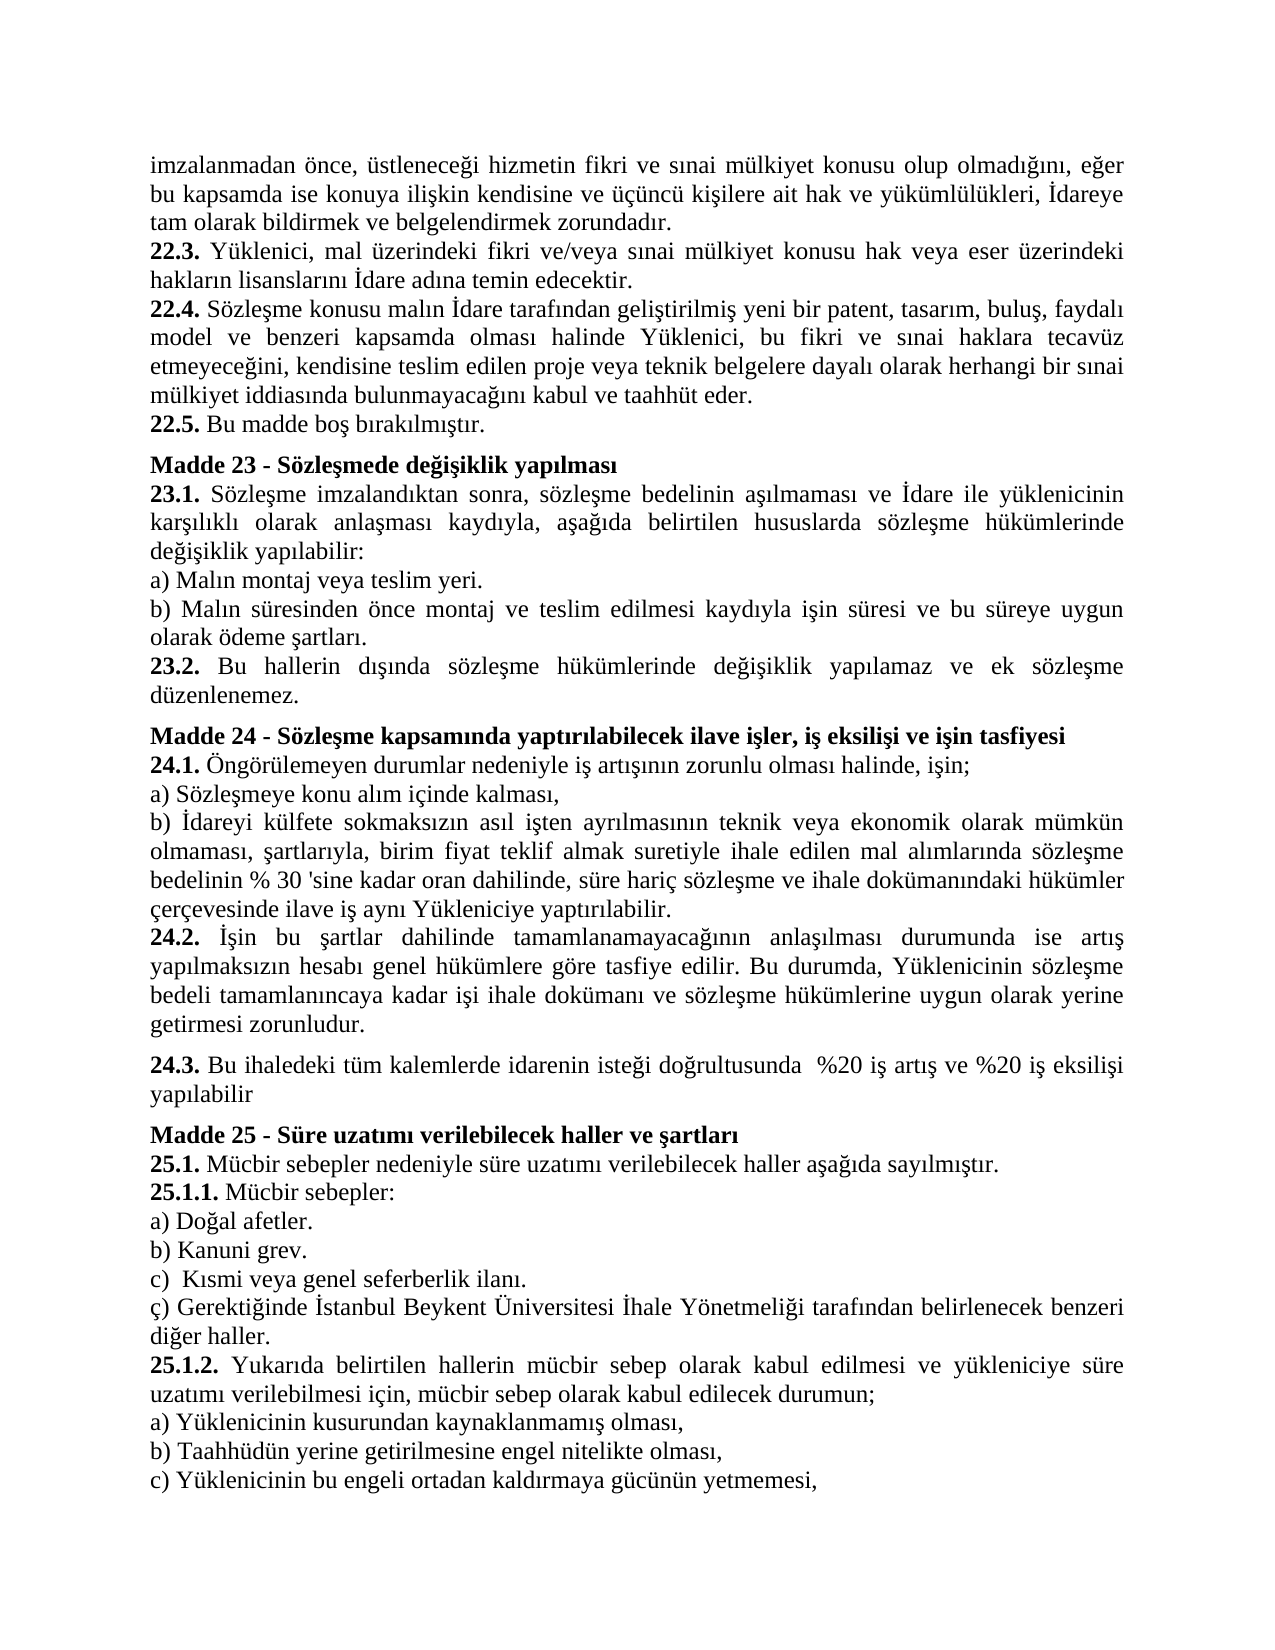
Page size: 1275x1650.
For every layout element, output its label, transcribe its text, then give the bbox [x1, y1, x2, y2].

text Madde 25 - Süre uzatımı verilebilecek haller ve şartları [150, 1120, 1125, 1149]
text 24.1. Öngörülemeyen durumlar nedeniyle iş artışının zorunlu olması halinde, işin; [150, 750, 1125, 779]
text a) Doğal afetler. [150, 1206, 1125, 1235]
text 23.1. Sözleşme imzalandıktan sonra, sözleşme bedelinin aşılmaması ve İdare ile yüklenicinin karşılıklı olarak anlaşması kaydıyla, aşağıda belirtilen hususlarda sözleşme hükümlerinde değişiklik yapılabilir: [150, 479, 1125, 565]
text 23.2. Bu hallerin dışında sözleşme hükümlerinde değişiklik yapılamaz ve ek sözleşme düzenlenemez. [150, 651, 1125, 709]
text a) Sözleşmeye konu alım içinde kalması, [150, 779, 1125, 807]
text b) Malın süresinden önce montaj ve teslim edilmesi kaydıyla işin süresi ve bu süreye uygun olarak ödeme şartları. [150, 594, 1125, 651]
text a) Yüklenicinin kusurundan kaynaklanmamış olması, [150, 1407, 1125, 1436]
text b) Taahhüdün yerine getirilmesine engel nitelikte olması, [150, 1436, 1125, 1465]
text ç) Gerektiğinde İstanbul Beykent Üniversitesi İhale Yönetmeliği tarafından belirlenecek benzeri diğer haller. [150, 1292, 1125, 1350]
text 22.5. Bu madde boş bırakılmıştır. [150, 409, 1125, 437]
text b) Kanuni grev. [150, 1235, 1125, 1264]
text 22.3. Yüklenici, mal üzerindeki fikri ve/veya sınai mülkiyet konusu hak veya eser üzerindeki hakların lisanslarını İdare adına temin edecektir. [150, 236, 1125, 294]
text 25.1.2. Yukarıda belirtilen hallerin mücbir sebep olarak kabul edilmesi ve yükleniciye süre uzatımı verilebilmesi için, mücbir sebep olarak kabul edilecek durumun; [150, 1350, 1125, 1407]
text Madde 23 - Sözleşmede değişiklik yapılması [150, 450, 1125, 479]
text c) Kısmi veya genel seferberlik ilanı. [150, 1264, 1125, 1292]
text a) Malın montaj veya teslim yeri. [150, 565, 1125, 594]
text b) İdareyi külfete sokmaksızın asıl işten ayrılmasının teknik veya ekonomik olarak mümkün olmaması, şartlarıyla, birim fiyat teklif almak suretiyle ihale edilen mal alımlarında sözleşme bedelinin % 30 'sine kadar oran dahilinde, süre hariç sözleşme ve ihale dokümanındaki hükümler çerçevesinde ilave iş aynı Yükleniciye yaptırılabilir. [150, 807, 1125, 922]
text 24.2. İşin bu şartlar dahilinde tamamlanamayacağının anlaşılması durumunda ise artış yapılmaksızın hesabı genel hükümlere göre tasfiye edilir. Bu durumda, Yüklenicinin sözleşme bedeli tamamlanıncaya kadar işi ihale dokümanı ve sözleşme hükümlerine uygun olarak yerine getirmesi zorunludur. [150, 922, 1125, 1037]
text c) Yüklenicinin bu engeli ortadan kaldırmaya gücünün yetmemesi, [150, 1465, 1125, 1494]
text 25.1.1. Mücbir sebepler: [150, 1177, 1125, 1206]
text Madde 24 - Sözleşme kapsamında yaptırılabilecek ilave işler, iş eksilişi ve işin tasfiyesi [150, 721, 1125, 750]
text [150, 150, 1125, 236]
text 24.3. Bu ihaledeki tüm kalemlerde idarenin isteği doğrultusunda %20 iş artış ve %20 iş eksilişi yapılabilir [150, 1050, 1125, 1107]
text 22.4. Sözleşme konusu malın İdare tarafından geliştirilmiş yeni bir patent, tasarım, buluş, faydalı model ve benzeri kapsamda olması halinde Yüklenici, bu fikri ve sınai haklara tecavüz etmeyeceğini, kendisine teslim edilen proje veya teknik belgelere dayalı olarak herhangi bir sınai mülkiyet iddiasında bulunmayacağını kabul ve taahhüt eder. [150, 294, 1125, 409]
text 25.1. Mücbir sebepler nedeniyle süre uzatımı verilebilecek haller aşağıda sayılmıştır. [150, 1149, 1125, 1177]
